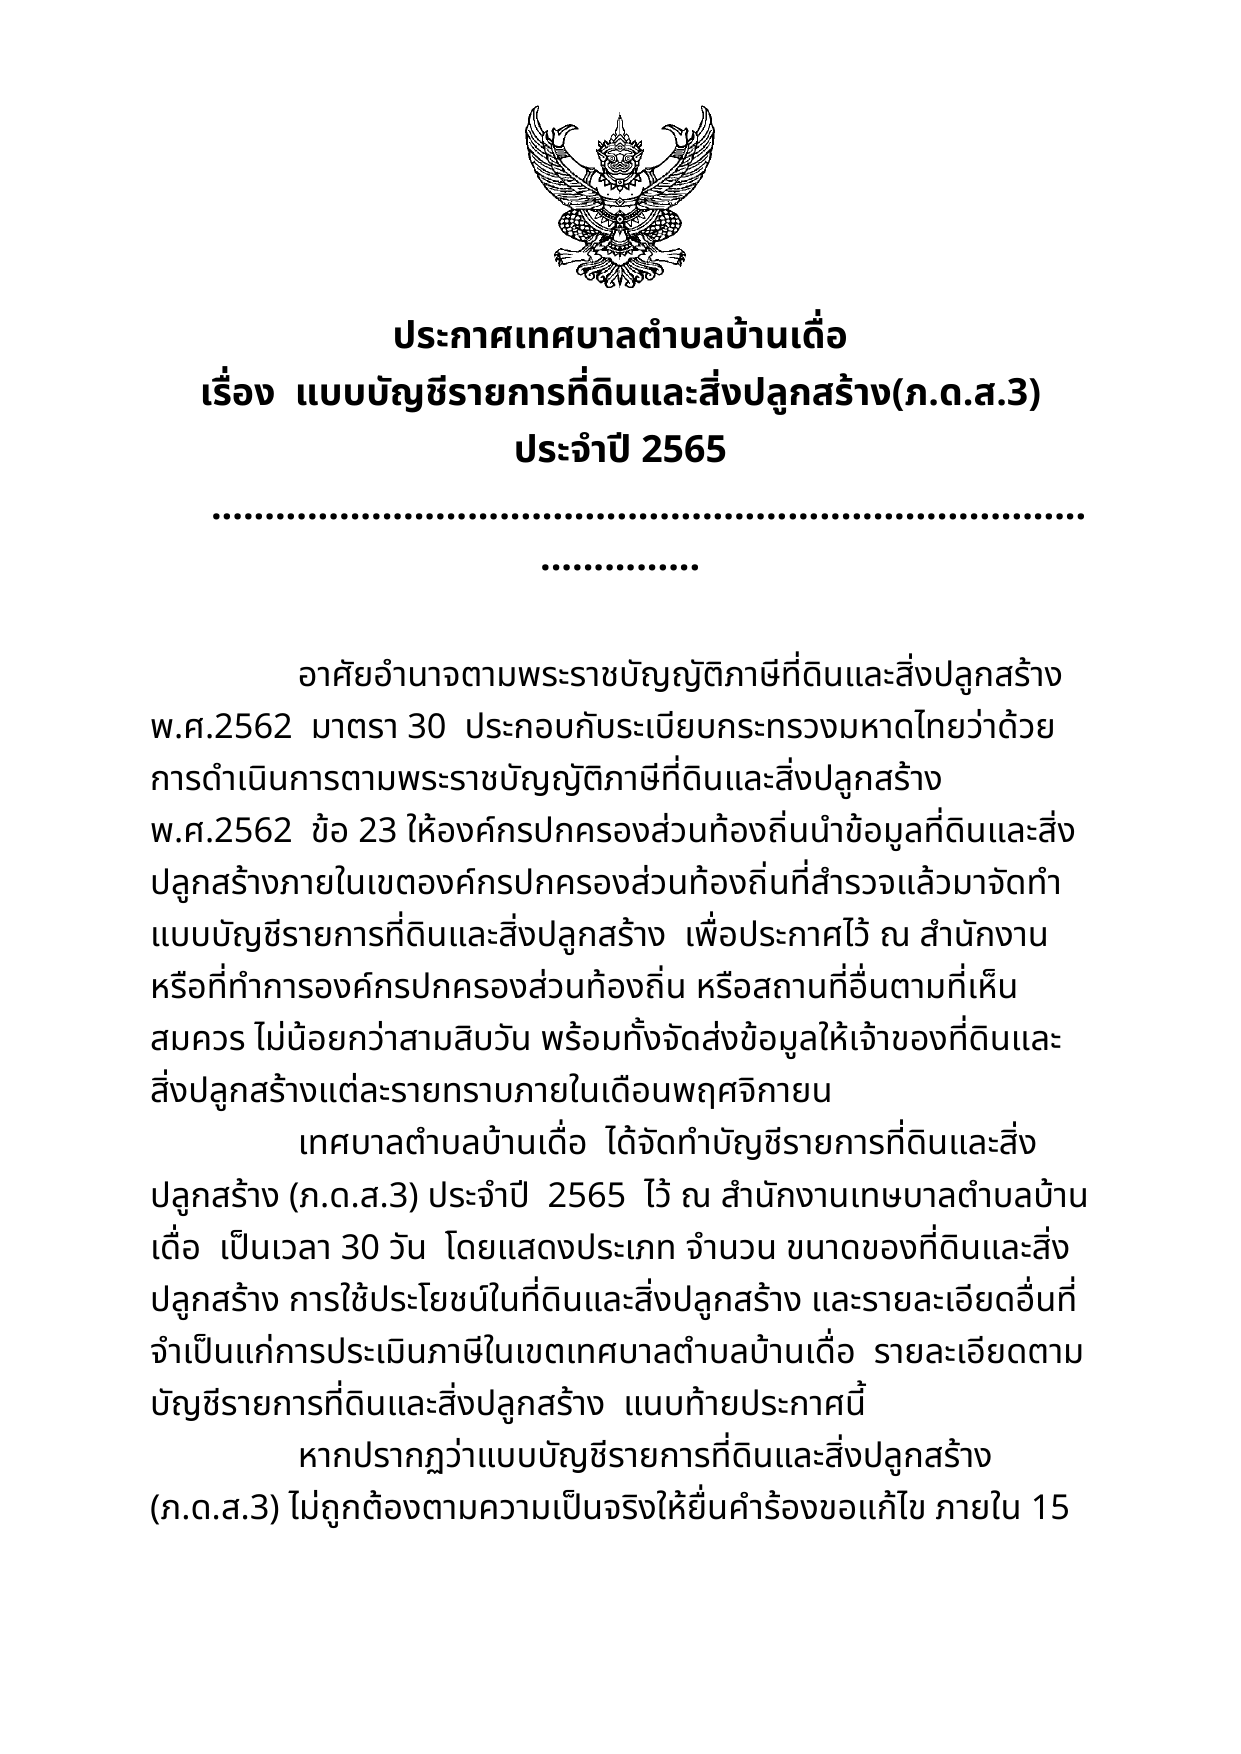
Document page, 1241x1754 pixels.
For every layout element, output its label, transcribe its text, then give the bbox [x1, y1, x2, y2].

text อาศัยอำนาจตามพระราชบัญญัติภาษีที่ดินและสิ่งปลูกสร้าง พ.ศ.2562 มาตรา 30 ประกอบกับระเบียบกระทรวงมหาดไทยว่าด้วยการดำเนินการตามพระราชบัญญัติภาษีที่ดินและสิ่งปลูกสร้าง พ.ศ.2562 ข้อ 23 ให้องค์กรปกครองส่วนท้องถิ่นนำข้อมูลที่ดินและสิ่งปลูกสร้างภายในเขตองค์กรปกครองส่วนท้องถิ่นที่สำรวจแล้วมาจัดทำแบบบัญชีรายการที่ดินและสิ่งปลูกสร้าง เพื่อประกาศไว้ ณ สำนักงาน หรือที่ทำการองค์กรปกครองส่วนท้องถิ่น หรือสถานที่อื่นตามที่เห็นสมควร ไม่น้อยกว่าสามสิบวัน พร้อมทั้งจัดส่งข้อมูลให้เจ้าของที่ดินและสิ่งปลูกสร้างแต่ละรายทราบภายในเดือนพฤศจิกายน [150, 650, 1090, 1118]
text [150, 1431, 1090, 1535]
picture [523, 103, 717, 293]
text ประกาศเทศบาลตำบลบ้านเดื่อ [150, 309, 1090, 366]
text เทศบาลตำบลบ้านเดื่อ ได้จัดทำบัญชีรายการที่ดินและสิ่งปลูกสร้าง (ภ.ด.ส.3) ประจำปี 2565 ไว้ ณ สำนักงานเทษบาลตำบลบ้านเดื่อ เป็นเวลา 30 วัน โดยแสดงประเภท จำนวน ขนาดของที่ดินและสิ่งปลูกสร้าง การใช้ประโยชน์ในที่ดินและสิ่งปลูกสร้าง และรายละเอียดอื่นที่จำเป็นแก่การประเมินภาษีในเขตเทศบาลตำบลบ้านเดื่อ รายละเอียดตามบัญชีรายการที่ดินและสิ่งปลูกสร้าง แนบท้ายประกาศนี้ [150, 1118, 1090, 1431]
text เรื่อง แบบบัญชีรายการที่ดินและสิ่งปลูกสร้าง(ภ.ด.ส.3) ประจำปี 2565 ................................................................................................. [150, 366, 1090, 582]
